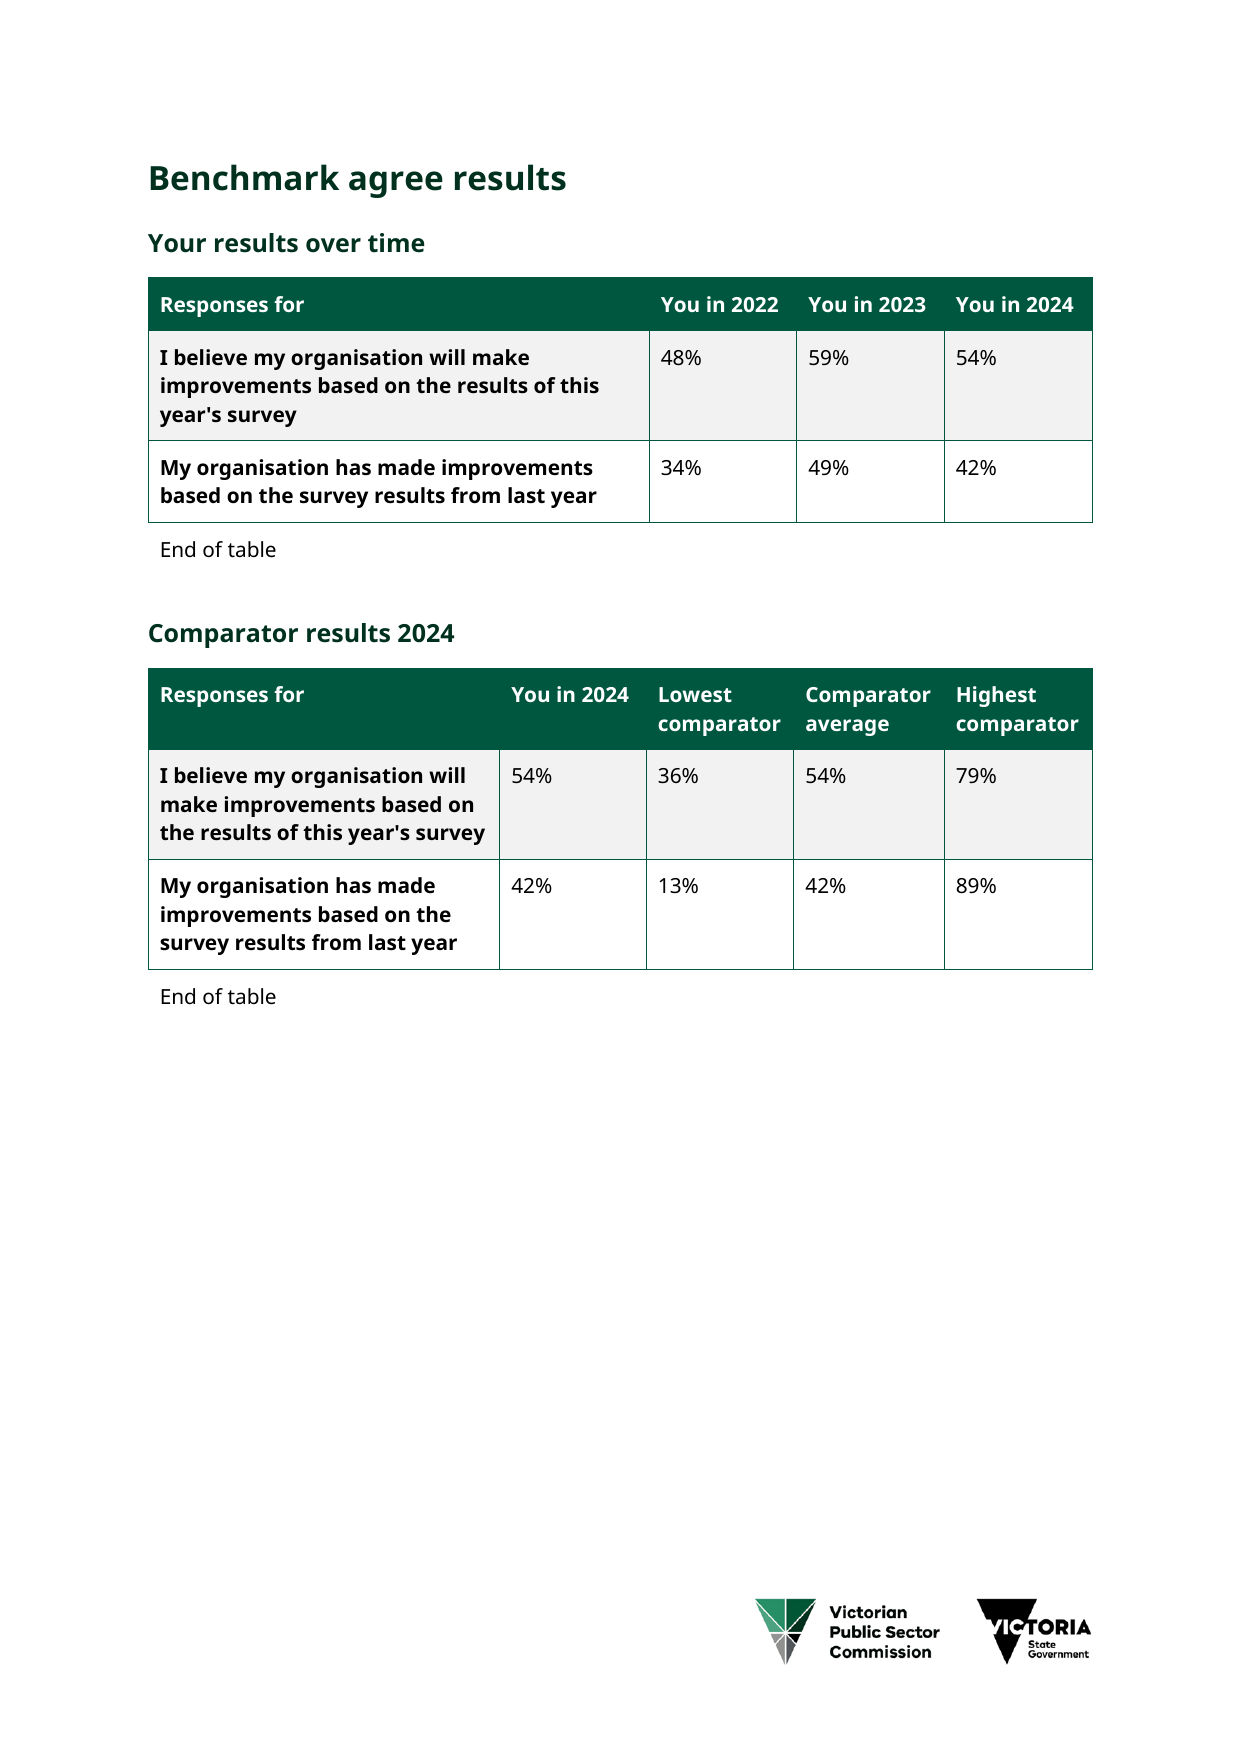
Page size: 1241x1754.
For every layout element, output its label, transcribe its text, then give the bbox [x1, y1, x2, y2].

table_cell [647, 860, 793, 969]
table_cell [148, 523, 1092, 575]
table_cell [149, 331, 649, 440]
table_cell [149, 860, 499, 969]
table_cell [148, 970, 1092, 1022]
subtitle Benchmark agree results [148, 154, 1092, 200]
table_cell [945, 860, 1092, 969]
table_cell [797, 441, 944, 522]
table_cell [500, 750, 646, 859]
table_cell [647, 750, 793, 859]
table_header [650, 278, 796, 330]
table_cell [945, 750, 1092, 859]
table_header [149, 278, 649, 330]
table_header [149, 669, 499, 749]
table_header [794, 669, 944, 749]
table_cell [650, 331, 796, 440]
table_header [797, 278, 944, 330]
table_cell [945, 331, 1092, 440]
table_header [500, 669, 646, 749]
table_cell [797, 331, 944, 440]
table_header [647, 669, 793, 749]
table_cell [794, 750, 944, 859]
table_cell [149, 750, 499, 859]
picture [754, 1598, 1093, 1666]
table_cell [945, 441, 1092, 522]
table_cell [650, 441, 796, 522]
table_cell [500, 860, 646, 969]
subtitle Comparator results 2024 [148, 616, 1092, 650]
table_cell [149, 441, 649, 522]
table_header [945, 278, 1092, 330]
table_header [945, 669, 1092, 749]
subtitle Your results over time [148, 226, 1092, 260]
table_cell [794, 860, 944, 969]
